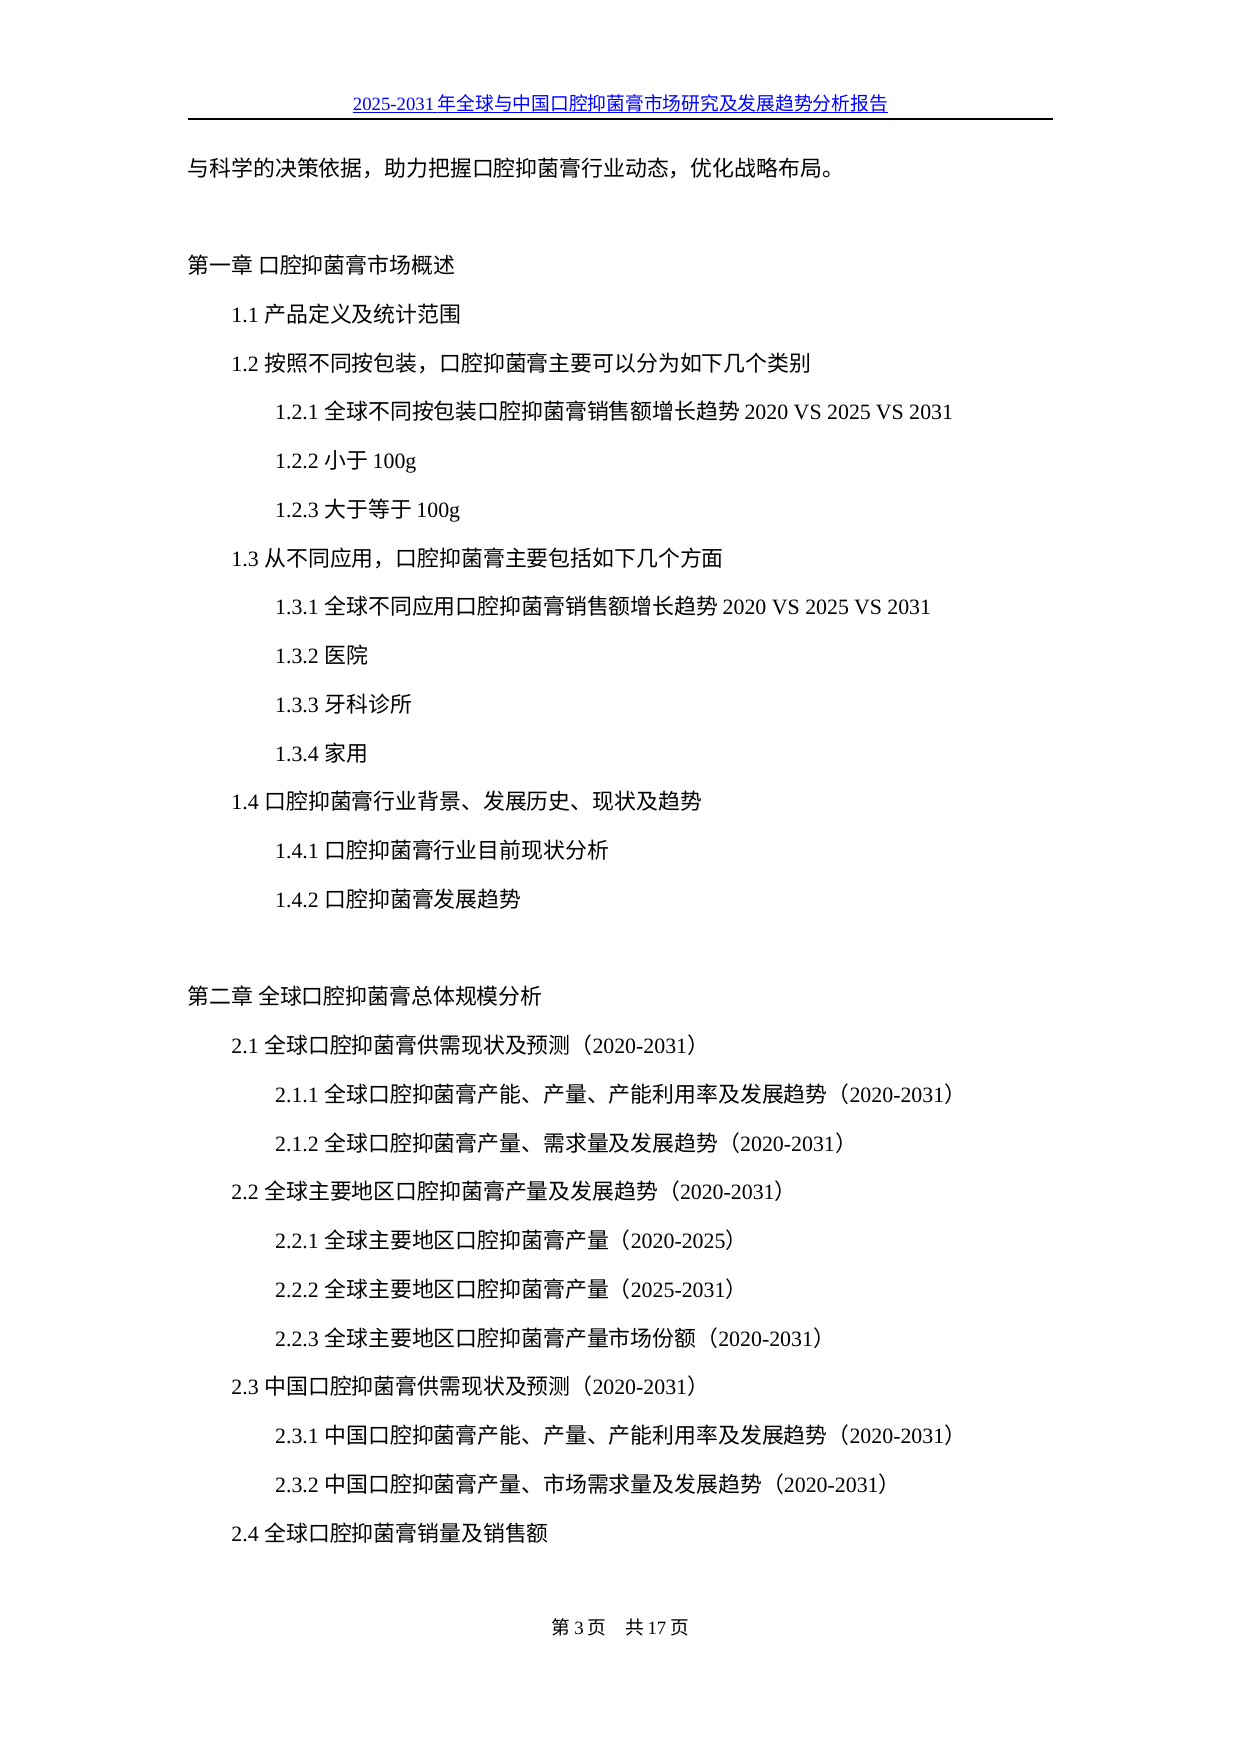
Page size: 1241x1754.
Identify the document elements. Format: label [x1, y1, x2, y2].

text [187, 150, 1053, 1548]
